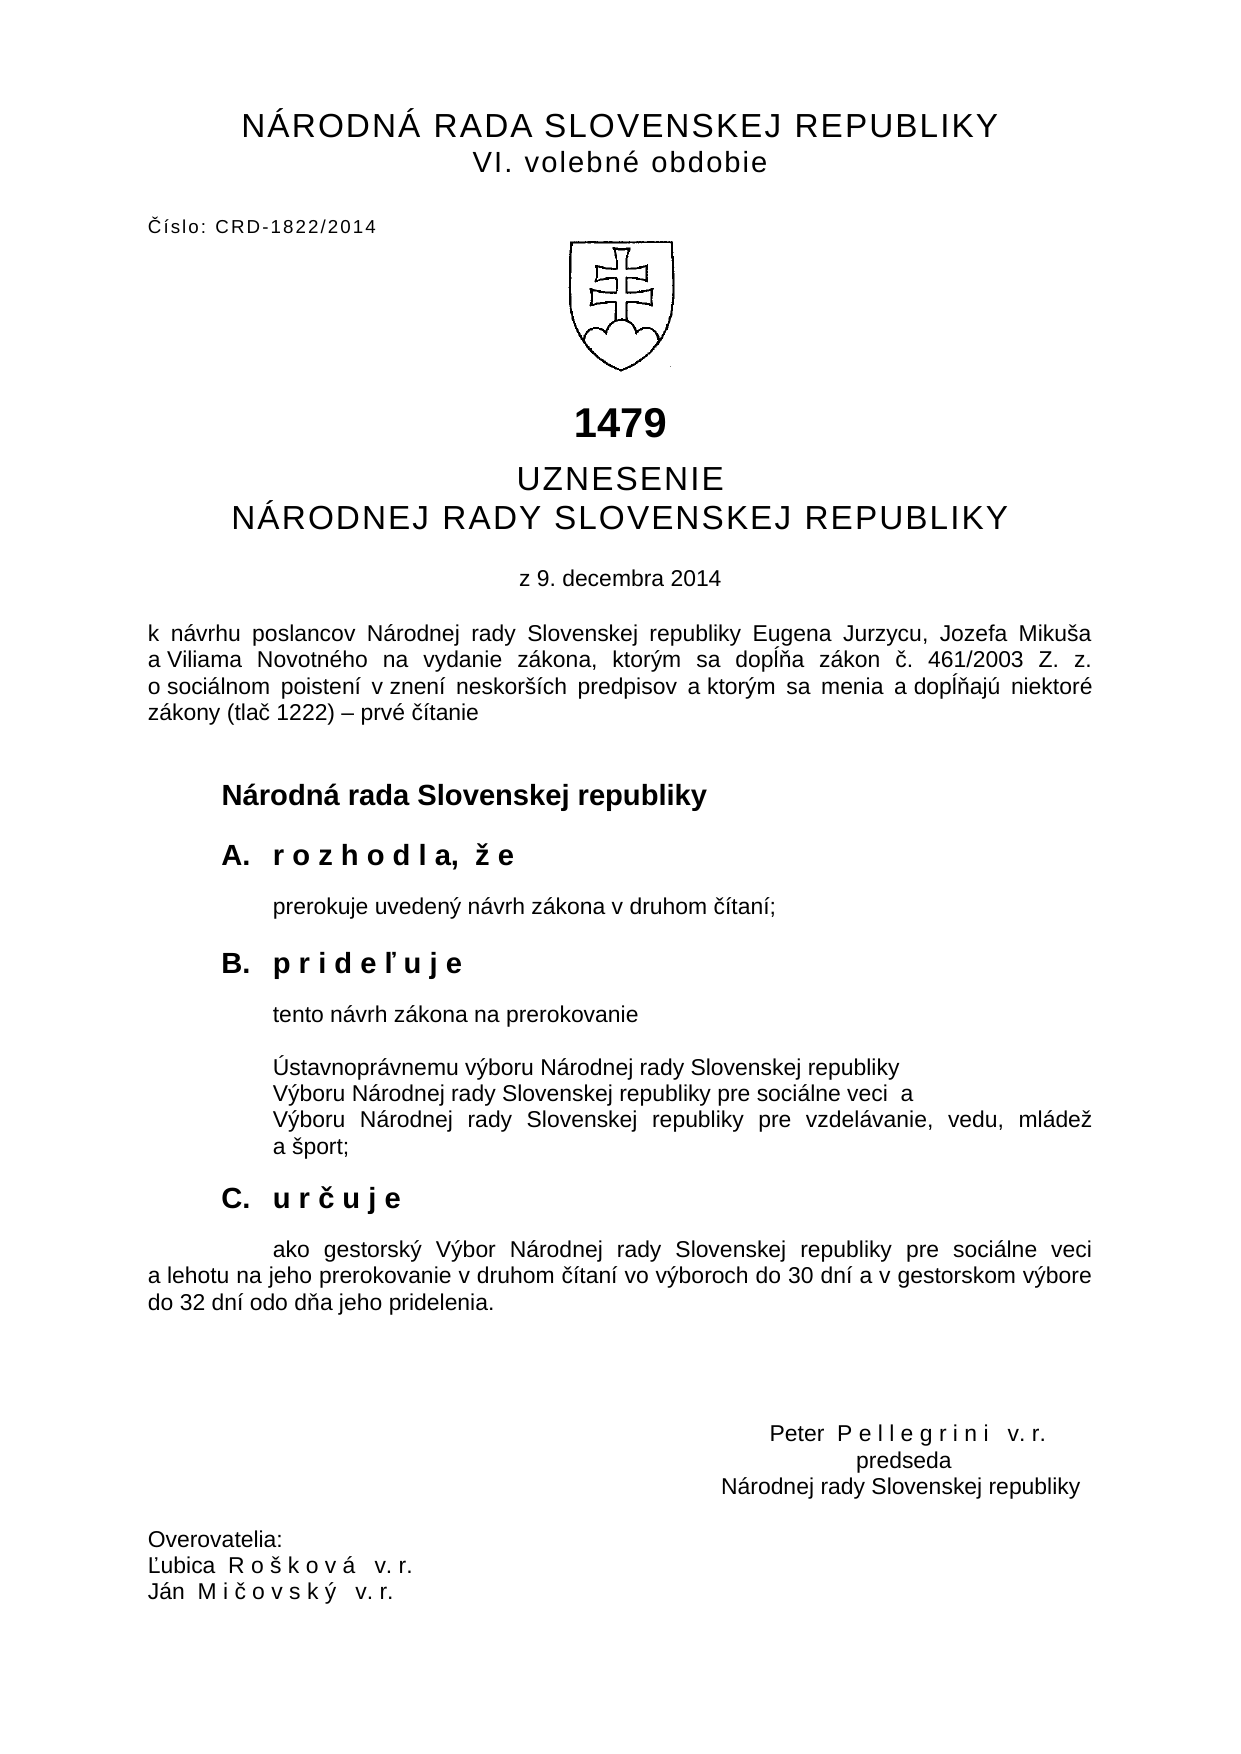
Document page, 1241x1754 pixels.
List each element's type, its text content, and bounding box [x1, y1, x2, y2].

subtitle u r č u j e [221, 1181, 1092, 1214]
picture [563, 237, 677, 374]
text z 9. decembra 2014 [148, 565, 1092, 591]
text k návrhu poslancov Národnej rady Slovenskej republiky Eugena Jurzycu, Jozefa Mikuša a Viliama Novotného na vydanie zákona, ktorým sa dopĺňa zákon č. 461/2003 Z. z. o sociálnom poistení v znení neskorších predpisov a ktorým sa menia a dopĺňajú niektoré zákony (tlač 1222) – prvé čítanie [148, 620, 1092, 725]
text Výboru Národnej rady Slovenskej republiky pre sociálne veci a [273, 1080, 1092, 1106]
text ako gestorský Výbor Národnej rady Slovenskej republiky pre sociálne veci a lehotu na jeho prerokovanie v druhom čítaní vo výboroch do 30 dní a v gestorskom výbore do 32 dní odo dňa jeho pridelenia. [148, 1236, 1092, 1315]
subtitle r o z h o d l a, ž e [221, 838, 1092, 872]
text Národná rada Slovenskej republiky [148, 778, 1092, 812]
text predseda [748, 1447, 1092, 1473]
text Ján M i č o v s k ý v. r. [148, 1578, 1092, 1605]
text Číslo: CRD-1822/2014 [148, 216, 1092, 237]
subtitle p r i d e ľ u j e [221, 946, 1092, 979]
text Výboru Národnej rady Slovenskej republiky pre vzdelávanie, vedu, mládež a šport; [273, 1106, 1092, 1159]
text Národnej rady Slovenskej republiky [664, 1473, 1092, 1499]
text tento návrh zákona na prerokovanie [199, 1001, 1092, 1027]
text prerokuje uvedený návrh zákona v druhom čítaní; [199, 893, 1092, 919]
text Ústavnoprávnemu výboru Národnej rady Slovenskej republiky [273, 1054, 1092, 1080]
subtitle VI. volebné obdobie [148, 145, 1092, 178]
text Peter P e l l e g r i n i v. r. [664, 1420, 1092, 1447]
text 1479 [148, 399, 1092, 447]
text Ľubica R o š k o v á v. r. [148, 1552, 1092, 1578]
subtitle NÁRODNEJ RADY SLOVENSKEJ REPUBLIKY [148, 498, 1092, 536]
subtitle NÁRODNÁ RADA SLOVENSKEJ REPUBLIKY [148, 106, 1092, 145]
text Overovatelia: [148, 1526, 1092, 1552]
subtitle UZNESENIE [148, 459, 1092, 498]
